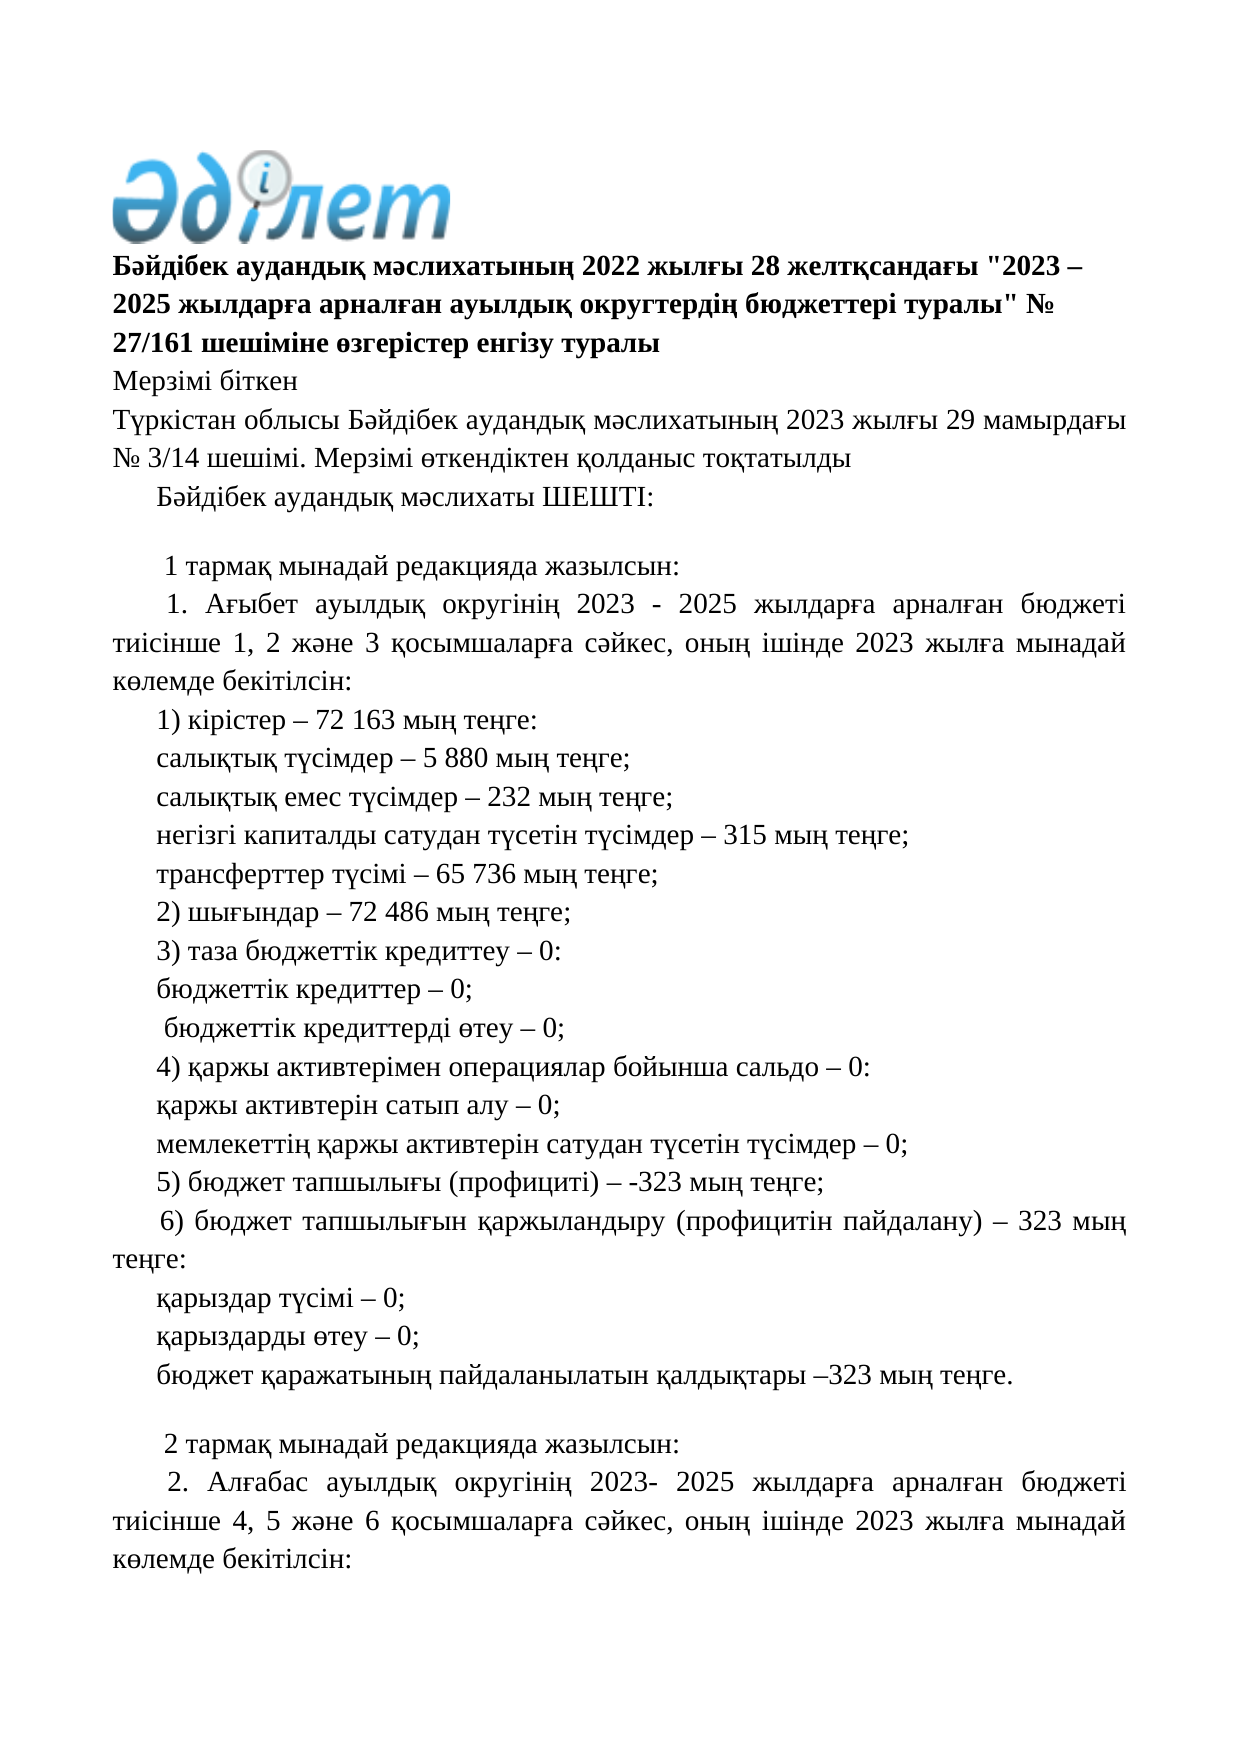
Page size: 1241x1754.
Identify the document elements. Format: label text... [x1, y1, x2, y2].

text 2. Алғабас ауылдық округінің 2023- 2025 жылдарға арналған бюджеті тиісінше 4, 5 және 6 қосымшаларға сәйкес, оның ішінде 2023 жылға мынадай көлемде бекiтiлсiн: [112, 1464, 1128, 1575]
text Мерзімі біткен [112, 363, 1128, 397]
text салықтық түсiмдер – 5 880 мың теңге; [112, 740, 1128, 774]
text 1. Ағыбет ауылдық округінің 2023 - 2025 жылдарға арналған бюджеті тиісінше 1, 2 және 3 қосымшаларға сәйкес, оның ішінде 2023 жылға мынадай көлемде бекiтiлсiн: [112, 586, 1128, 697]
text 5) бюджет тапшылығы (профициті) – -323 мың теңге; [112, 1164, 1128, 1198]
text 2 тармақ мынадай редакцияда жазылсын: [112, 1426, 1128, 1459]
text Түркістан облысы Бәйдібек аудандық мәслихатының 2023 жылғы 29 мамырдағы № 3/14 шешімі. Мерзімі өткендіктен қолданыс тоқтатылды [112, 402, 1128, 474]
text қаржы активтерін сатып алу – 0; [112, 1087, 1128, 1121]
text 1) кiрiстер – 72 163 мың теңге: [112, 702, 1128, 735]
picture [112, 150, 451, 244]
text 2) шығындар – 72 486 мың теңге; [112, 894, 1128, 928]
text бюджеттік кредиттер – 0; [112, 972, 1128, 1005]
text 1 тармақ мынадай редакцияда жазылсын: [112, 548, 1128, 581]
text трансферттер түсiмi – 65 736 мың теңге; [112, 856, 1128, 889]
text салықтық емес түсiмдер – 232 мың теңге; [112, 779, 1128, 812]
text қарыздар түсімі – 0; [112, 1280, 1128, 1313]
text 6) бюджет тапшылығын қаржыландыру (профицитін пайдалану) – 323 мың теңге: [112, 1203, 1128, 1275]
text негiзгi капиталды сатудан түсетiн түсiмдер – 315 мың теңге; [112, 817, 1128, 851]
text Бәйдібек аудандық мәслихатының 2022 жылғы 28 желтқсандағы "2023 – 2025 жылдарға арналған ауылдық округтердің бюджеттері туралы" № 27/161 шешіміне өзгерістер енгізу туралы [112, 248, 1128, 358]
text 3) таза бюджеттiк кредиттеу – 0: [112, 933, 1128, 967]
text 4) қаржы активтерімен операциялар бойынша сальдо – 0: [112, 1049, 1128, 1082]
text мемлекеттің қаржы активтерін сатудан түсетін түсімдер – 0; [112, 1126, 1128, 1159]
text Бәйдібек аудандық мәслихаты ШЕШТІ: [112, 479, 1128, 512]
text бюджет қаражатының пайдаланылатын қалдықтары –323 мың теңге. [112, 1357, 1128, 1391]
text қарыздарды өтеу – 0; [112, 1318, 1128, 1352]
text бюджеттік кредиттерді өтеу – 0; [112, 1010, 1128, 1044]
